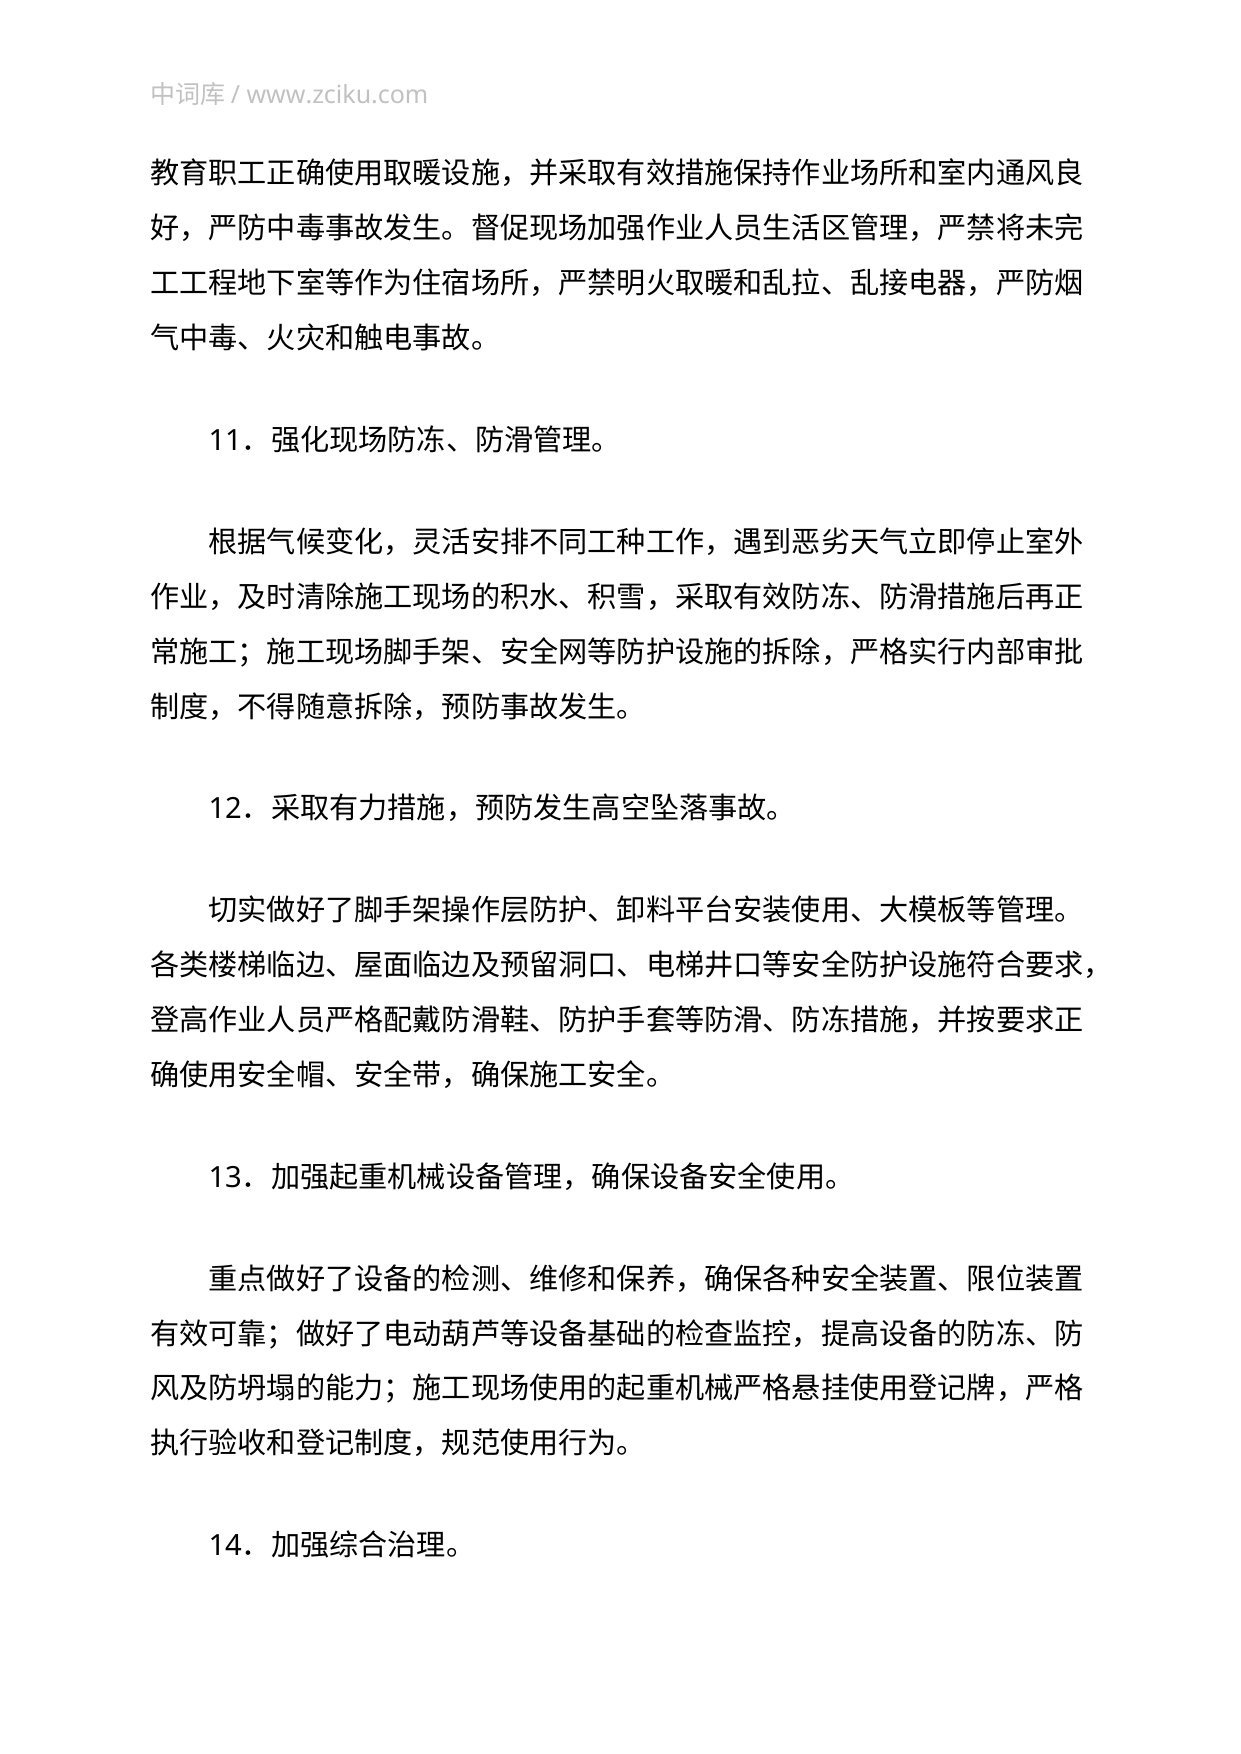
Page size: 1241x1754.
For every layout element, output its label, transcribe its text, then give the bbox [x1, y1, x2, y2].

text 11．强化现场防冻、防滑管理。 [150, 416, 1090, 459]
text 14．加强综合治理。 [150, 1522, 1090, 1564]
text 重点做好了设备的检测、维修和保养，确保各种安全装置、限位装置有效可靠；做好了电动葫芦等设备基础的检查监控，提高设备的防冻、防风及防坍塌的能力；施工现场使用的起重机械严格悬挂使用登记牌，严格执行验收和登记制度，规范使用行为。 [150, 1255, 1090, 1462]
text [150, 150, 1090, 357]
text 根据气候变化，灵活安排不同工种工作，遇到恶劣天气立即停止室外作业，及时清除施工现场的积水、积雪，采取有效防冻、防滑措施后再正常施工；施工现场脚手架、安全网等防护设施的拆除，严格实行内部审批制度，不得随意拆除，预防事故发生。 [150, 518, 1090, 725]
text 切实做好了脚手架操作层防护、卸料平台安装使用、大模板等管理。各类楼梯临边、屋面临边及预留洞口、电梯井口等安全防护设施符合要求，登高作业人员严格配戴防滑鞋、防护手套等防滑、防冻措施，并按要求正确使用安全帽、安全带，确保施工安全。 [150, 887, 1090, 1094]
text 13．加强起重机械设备管理，确保设备安全使用。 [150, 1153, 1090, 1196]
text 12．采取有力措施，预防发生高空坠落事故。 [150, 785, 1090, 827]
